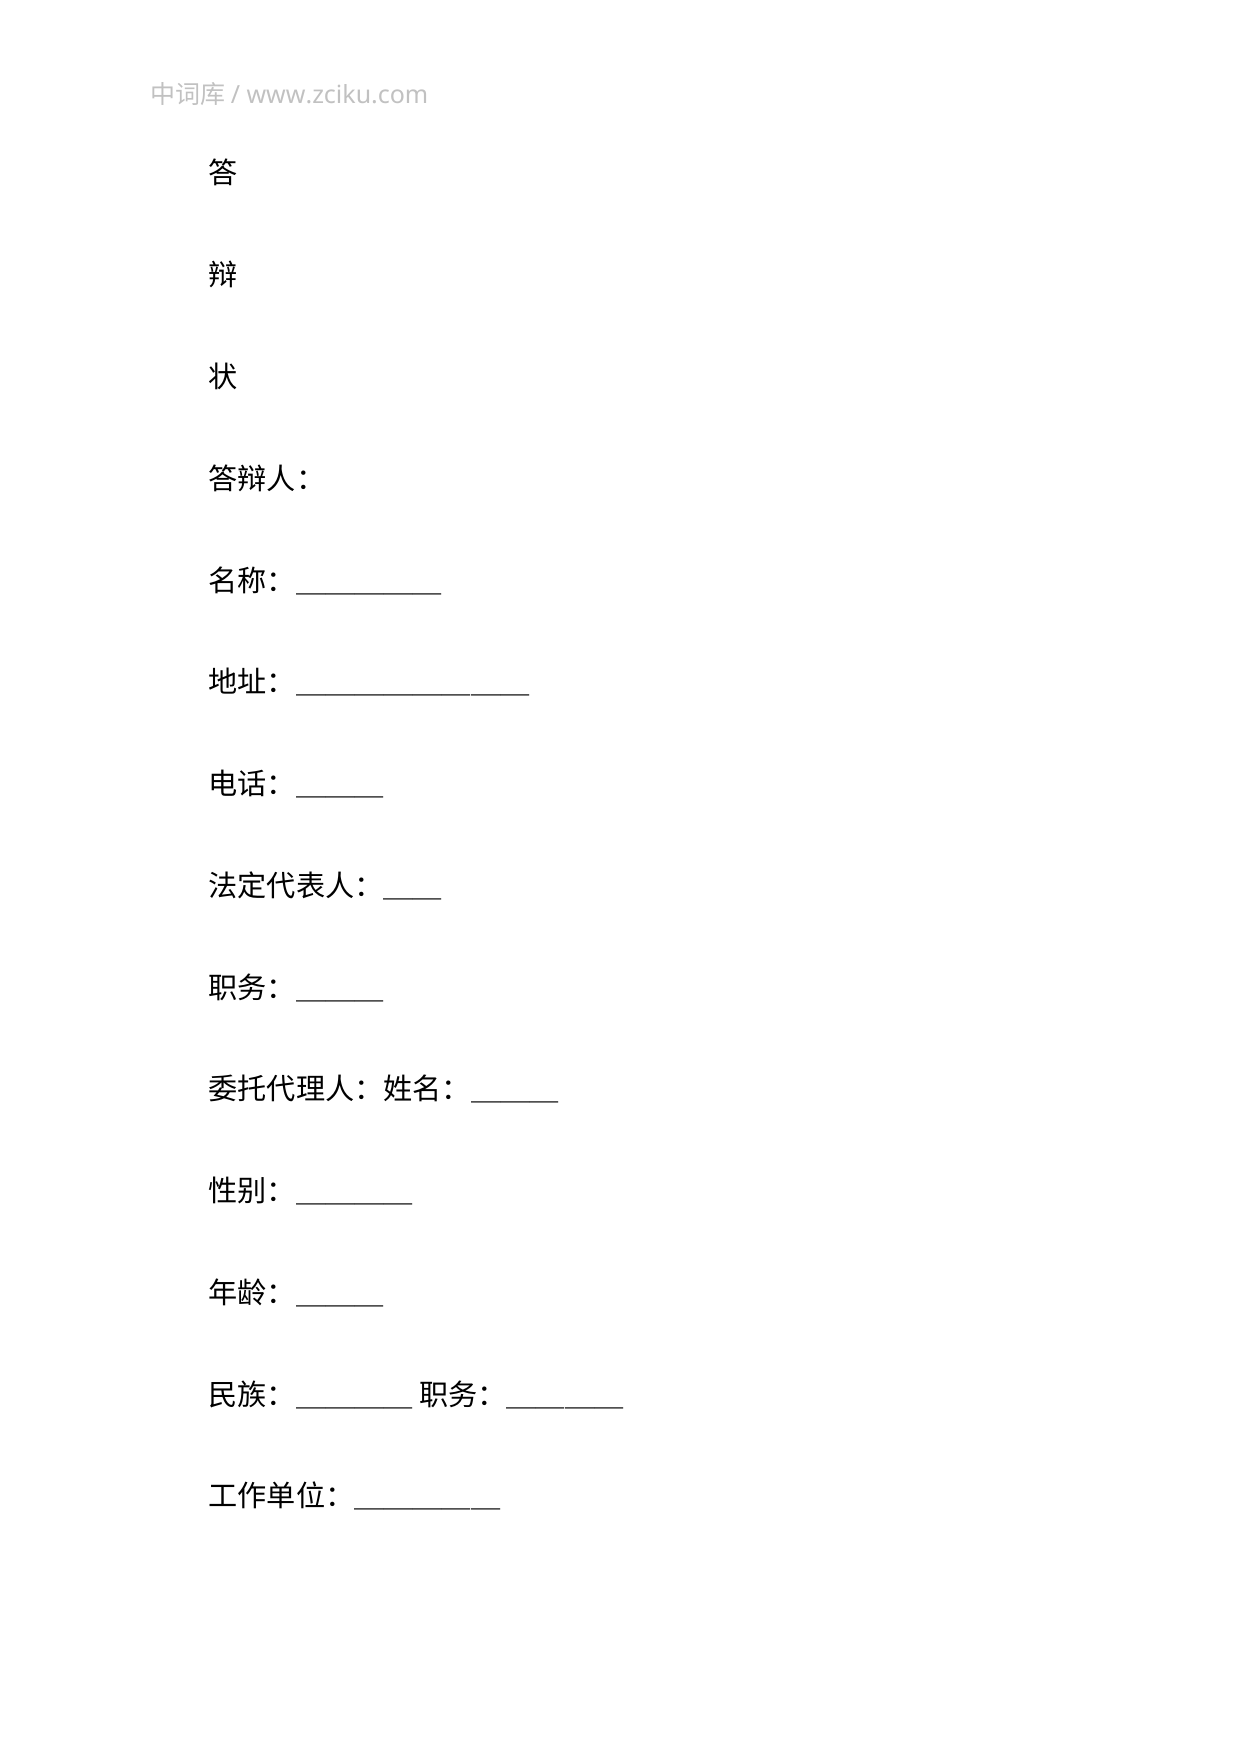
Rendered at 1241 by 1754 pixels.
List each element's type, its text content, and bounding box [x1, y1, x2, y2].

text 答 [150, 150, 1090, 192]
text 职务：＿＿＿ [150, 964, 1090, 1006]
text 答辩人： [150, 455, 1090, 498]
text 性别：＿＿＿＿ [150, 1168, 1090, 1210]
text 辩 [150, 252, 1090, 294]
text 状 [150, 353, 1090, 396]
text 电话：＿＿＿ [150, 761, 1090, 803]
text 委托代理人：姓名：＿＿＿ [150, 1066, 1090, 1108]
text 年龄：＿＿＿ [150, 1269, 1090, 1312]
text 地址：＿＿＿＿＿＿＿＿ [150, 659, 1090, 701]
text 法定代表人：＿＿ [150, 862, 1090, 905]
text 工作单位：＿＿＿＿＿ [150, 1473, 1090, 1515]
text 民族：＿＿＿＿ 职务：＿＿＿＿ [150, 1371, 1090, 1413]
text 名称：＿＿＿＿＿ [150, 557, 1090, 599]
